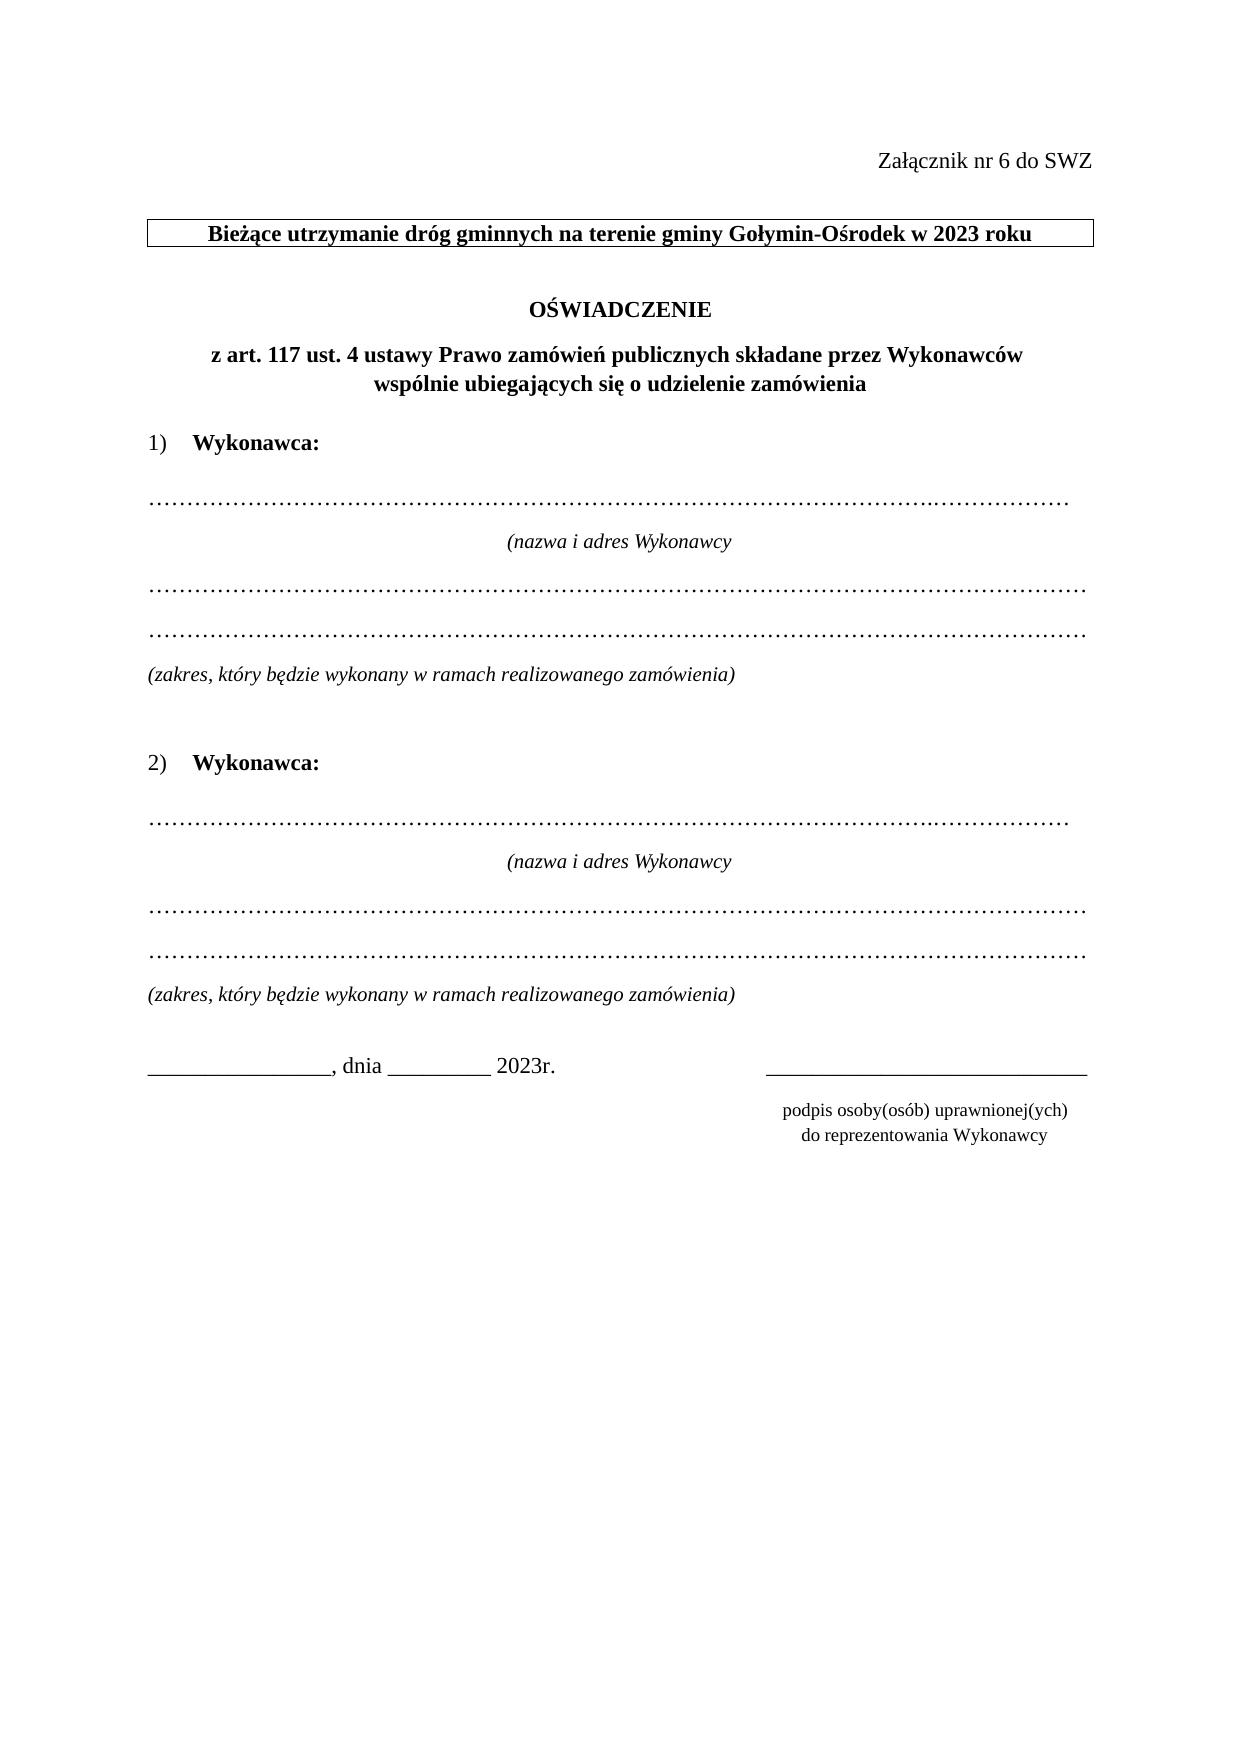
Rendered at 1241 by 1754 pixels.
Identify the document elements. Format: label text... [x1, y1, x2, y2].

text …………………………………………………………………………………………………………… [148, 616, 1093, 643]
text OŚWIADCZENIE [148, 296, 1093, 323]
text Bieżące utrzymanie dróg gminnych na terenie gminy Gołymin-Ośrodek w 2023 roku [148, 220, 1093, 246]
text (zakres, który będzie wykonany w ramach realizowanego zamówienia) [148, 982, 1093, 1006]
text …………………………………………………………………………………………………………… [148, 892, 1093, 918]
list Wykonawca: [148, 429, 1093, 455]
text ………………………………………………………………………………………….……………… [148, 483, 1093, 510]
list Wykonawca: [148, 749, 1093, 776]
text …………………………………………………………………………………………………………… [148, 571, 1093, 598]
text podpis osoby(osób) uprawnionej(ych) [590, 1099, 1093, 1121]
text …………………………………………………………………………………………………………… [148, 937, 1093, 963]
text z art. 117 ust. 4 ustawy Prawo zamówień publicznych składane przez Wykonawców wspólnie ubiegających się o udzielenie zamówienia [148, 342, 1093, 427]
text (nazwa i adres Wykonawcy [148, 529, 1093, 553]
subtitle Załącznik nr 6 do SWZ [148, 148, 1093, 174]
text ………………………………………………………………………………………….……………… [148, 804, 1093, 830]
text (zakres, który będzie wykonany w ramach realizowanego zamówienia) [148, 661, 1093, 686]
text (nazwa i adres Wykonawcy [148, 849, 1093, 873]
text do reprezentowania Wykonawcy [664, 1124, 1093, 1146]
text ________________, dnia _________ 2023r. ____________________________ [148, 1052, 1093, 1078]
